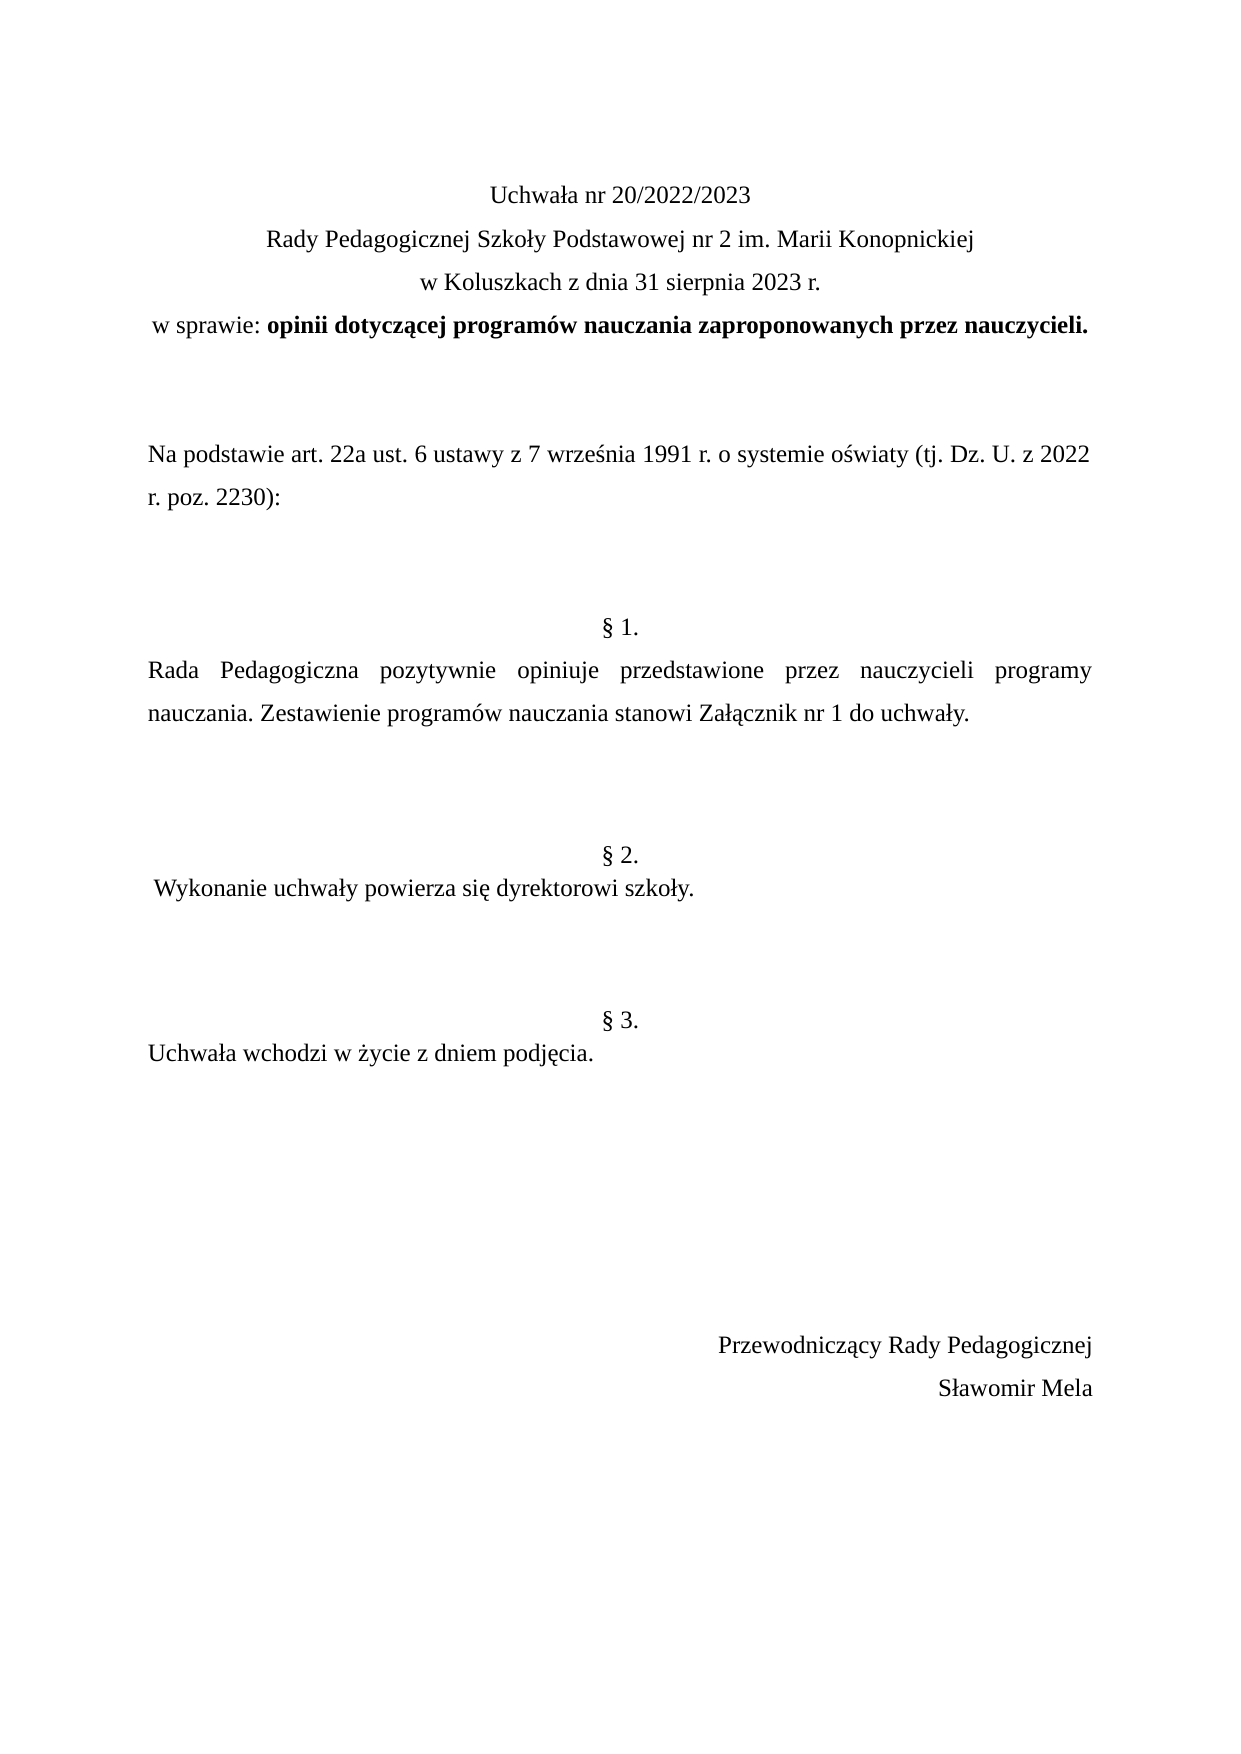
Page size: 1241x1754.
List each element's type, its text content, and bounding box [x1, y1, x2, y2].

text § 1. [148, 612, 1093, 641]
text § 2. [148, 840, 1093, 869]
text Rada Pedagogiczna pozytywnie opiniuje przedstawione przez nauczycieli programy nauczania. Zestawienie programów nauczania stanowi Załącznik nr 1 do uchwały. [148, 655, 1093, 727]
text Rady Pedagogicznej Szkoły Podstawowej nr 2 im. Marii Konopnickiej [148, 224, 1093, 252]
text Uchwała nr 20/2022/2023 [148, 181, 1093, 209]
text § 3. [148, 1005, 1093, 1034]
text Na podstawie art. 22a ust. 6 ustawy z 7 września 1991 r. o systemie oświaty (tj. Dz. U. z 2022 r. poz. 2230): [148, 396, 1093, 511]
text Sławomir Mela [148, 1373, 1093, 1402]
text Uchwała wchodzi w życie z dniem podjęcia. [148, 1038, 1093, 1067]
text Przewodniczący Rady Pedagogicznej [148, 1330, 1093, 1359]
text Wykonanie uchwały powierza się dyrektorowi szkoły. [148, 873, 1093, 935]
text w Koluszkach z dnia 31 sierpnia 2023 r. w sprawie: opinii dotyczącej programów nauczania zaproponowanych przez nauczycieli. [148, 267, 1093, 339]
